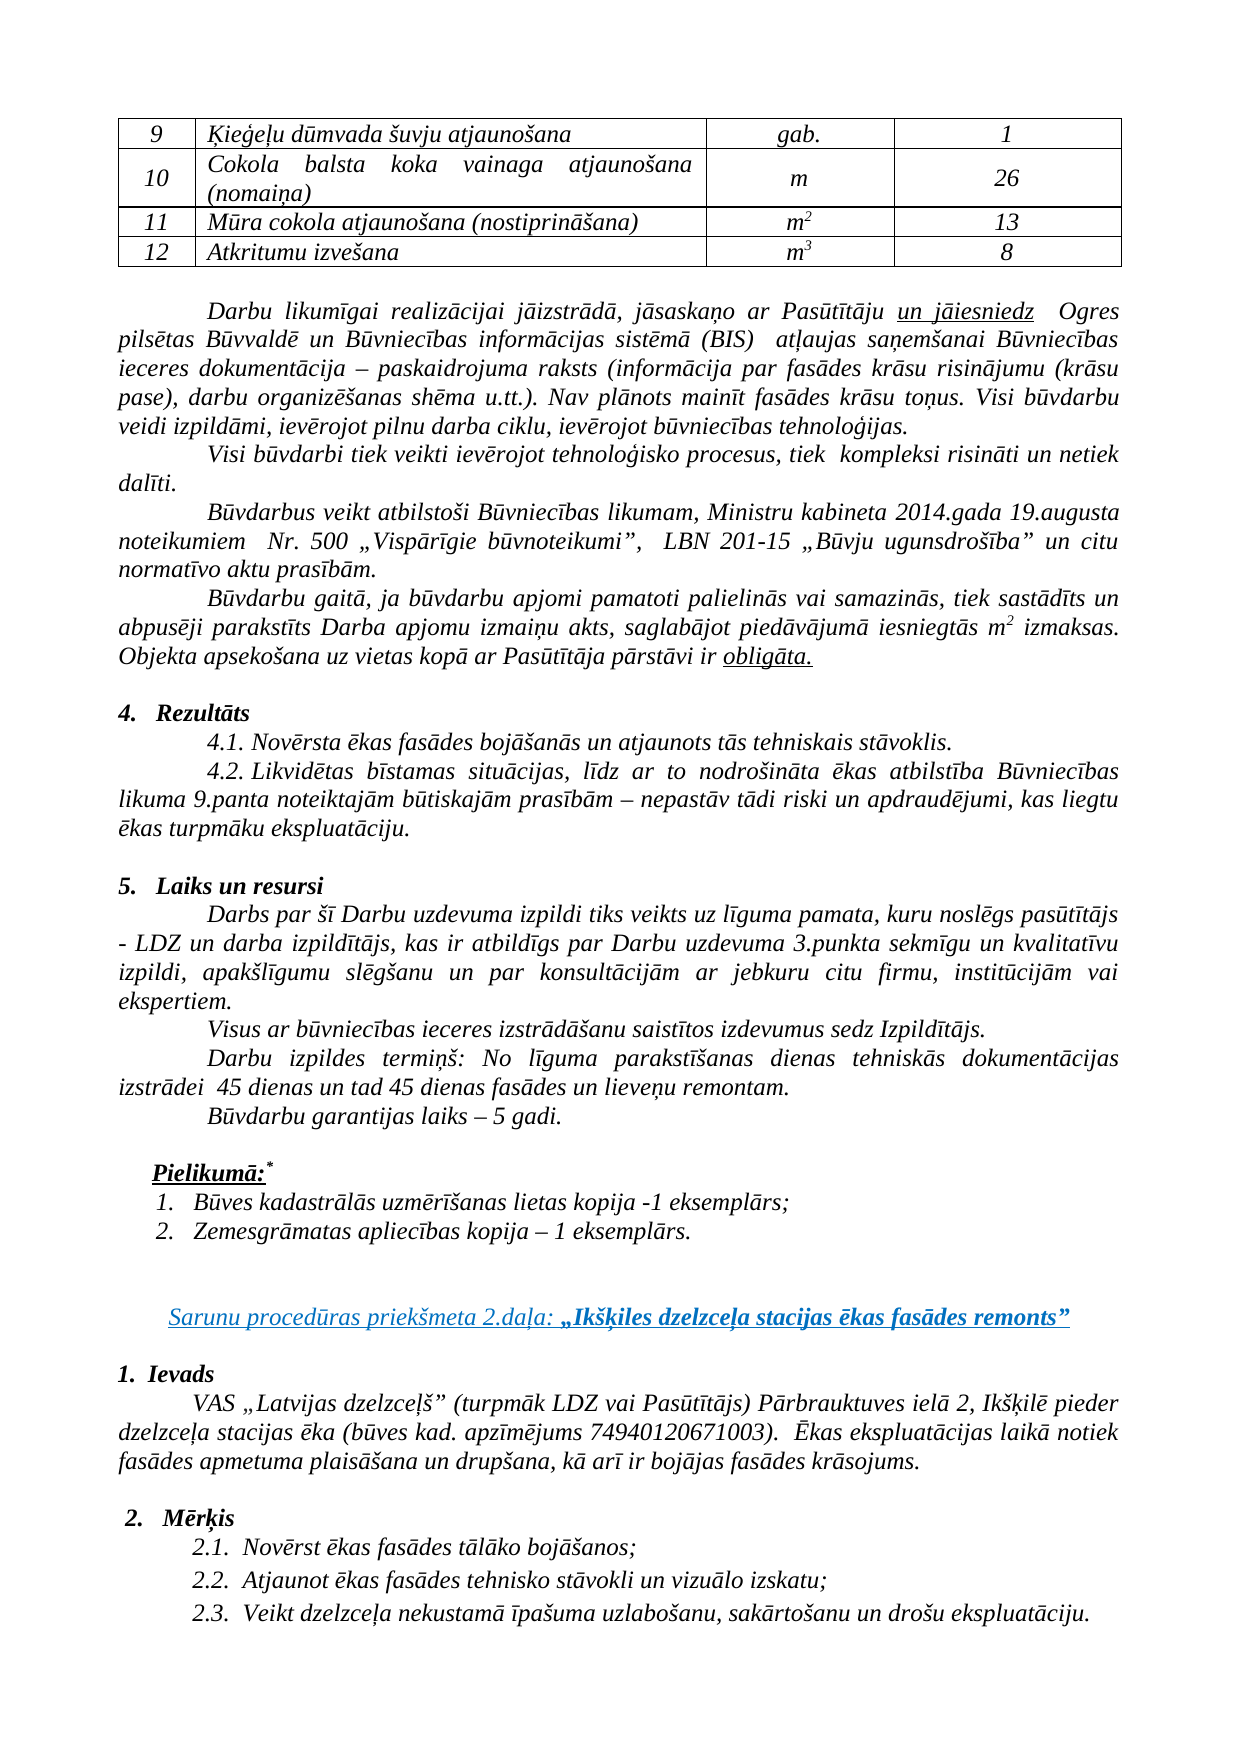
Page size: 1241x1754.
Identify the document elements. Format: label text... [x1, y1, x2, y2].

text VAS „Latvijas dzelzceļš” (turpmāk LDZ vai Pasūtītājs) Pārbrauktuves ielā 2, Ikšķilē pieder dzelzceļa stacijas ēka (būves kad. apzīmējums 74940120671003). Ēkas ekspluatācijas laikā notiek fasādes apmetuma plaisāšana un drupšana, kā arī ir bojājas fasādes krāsojums. [118, 1388, 1122, 1474]
table_cell 13 [895, 208, 1121, 236]
list Mērķis [125, 1503, 1122, 1532]
list Būves kadastrālās uzmērīšanas lietas kopija -1 eksemplārs; [156, 1187, 1122, 1216]
list Ievads [117, 1359, 1122, 1388]
table_cell 1 [895, 119, 1121, 148]
table_cell Atkritumu izvešana [196, 237, 706, 266]
text Darbu likumīgai realizācijai jāizstrādā, jāsaskaņo ar Pasūtītāju un jāiesniedz Ogres pilsētas Būvvaldē un Būvniecības informācijas sistēmā (BIS) atļaujas saņemšanai Būvniecības ieceres dokumentācija – paskaidrojuma raksts (informācija par fasādes krāsu risinājumu (krāsu pase), darbu organizēšanas shēma u.tt.). Nav plānots mainīt fasādes krāsu toņus. Visi būvdarbu veidi izpildāmi, ievērojot pilnu darba ciklu, ievērojot būvniecības tehnoloģijas. [118, 296, 1122, 439]
text Pielikumā:* [133, 1158, 1152, 1187]
table_cell 11 [119, 208, 195, 236]
table_cell 12 [119, 237, 195, 266]
text Būvdarbu garantijas laiks – 5 gadi. [118, 1101, 1122, 1129]
list Likvidētas bīstamas situācijas, līdz ar to nodrošināta ēkas atbilstība Būvniecības likuma 9.panta noteiktajām būtiskajām prasībām – nepastāv tādi riski un apdraudējumi, kas liegtu ēkas turpmāku ekspluatāciju. [118, 756, 1122, 842]
table_cell 10 [119, 149, 195, 206]
table_cell Mūra cokola atjaunošana (nostiprināšana) [196, 208, 706, 236]
text Visus ar būvniecības ieceres izstrādāšanu saistītos izdevumus sedz Izpildītājs. [118, 1014, 1122, 1043]
text Sarunu procedūras priekšmeta 2.daļa: „Ikšķiles dzelzceļa stacijas ēkas fasādes remonts” [118, 1302, 573, 1331]
text Visi būvdarbi tiek veikti ievērojot tehnoloģisko procesus, tiek kompleksi risināti un netiek dalīti. [118, 439, 1122, 497]
list Laiks un resursi [118, 871, 1122, 899]
table_cell Cokola balsta koka vainaga atjaunošana (nomaiņa) [196, 149, 706, 206]
text Darbu izpildes termiņš: No līguma parakstīšanas dienas tehniskās dokumentācijas izstrādei 45 dienas un tad 45 dienas fasādes un lieveņu remontam. [118, 1043, 1122, 1101]
table_cell gab. [707, 119, 894, 148]
table_cell 8 [895, 237, 1121, 266]
table_cell m2 [707, 208, 894, 236]
list Rezultāts [118, 698, 1122, 727]
table_cell 26 [895, 149, 1121, 206]
list Veikt dzelzceļa nekustamā īpašuma uzlabošanu, sakārtošanu un drošu ekspluatāciju. [192, 1598, 1122, 1627]
list Novērst ēkas fasādes tālāko bojāšanos; [192, 1532, 1122, 1561]
table_cell Ķieģeļu dūmvada šuvju atjaunošana [196, 119, 706, 148]
text Būvdarbus veikt atbilstoši Būvniecības likumam, Ministru kabineta 2014.gada 19.augusta noteikumiem Nr. 500 „Vispārīgie būvnoteikumi”, LBN 201-15 „Būvju ugunsdrošība” un citu normatīvo aktu prasībām. [118, 497, 1122, 583]
text Būvdarbu gaitā, ja būvdarbu apjomi pamatoti palielinās vai samazinās, tiek sastādīts un abpusēji parakstīts Darba apjomu izmaiņu akts, saglabājot piedāvājumā iesniegtās m2 izmaksas. Objekta apsekošana uz vietas kopā ar Pasūtītāja pārstāvi ir obligāta. [118, 583, 1122, 669]
table_cell m3 [707, 237, 894, 266]
table_cell m [707, 149, 894, 206]
list Zemesgrāmatas apliecības kopija – 1 eksemplārs. [156, 1216, 1122, 1244]
text Darbs par šī Darbu uzdevuma izpildi tiks veikts uz līguma pamata, kuru noslēgs pasūtītājs - LDZ un darba izpildītājs, kas ir atbildīgs par Darbu uzdevuma 3.punkta sekmīgu un kvalitatīvu izpildi, apakšlīgumu slēgšanu un par konsultācijām ar jebkuru citu firmu, institūcijām vai ekspertiem. [118, 899, 1122, 1014]
list Novērsta ēkas fasādes bojāšanās un atjaunots tās tehniskais stāvoklis. [207, 727, 1122, 756]
table_cell 9 [119, 119, 195, 148]
list Atjaunot ēkas fasādes tehnisko stāvokli un vizuālo izskatu; [192, 1565, 1122, 1594]
